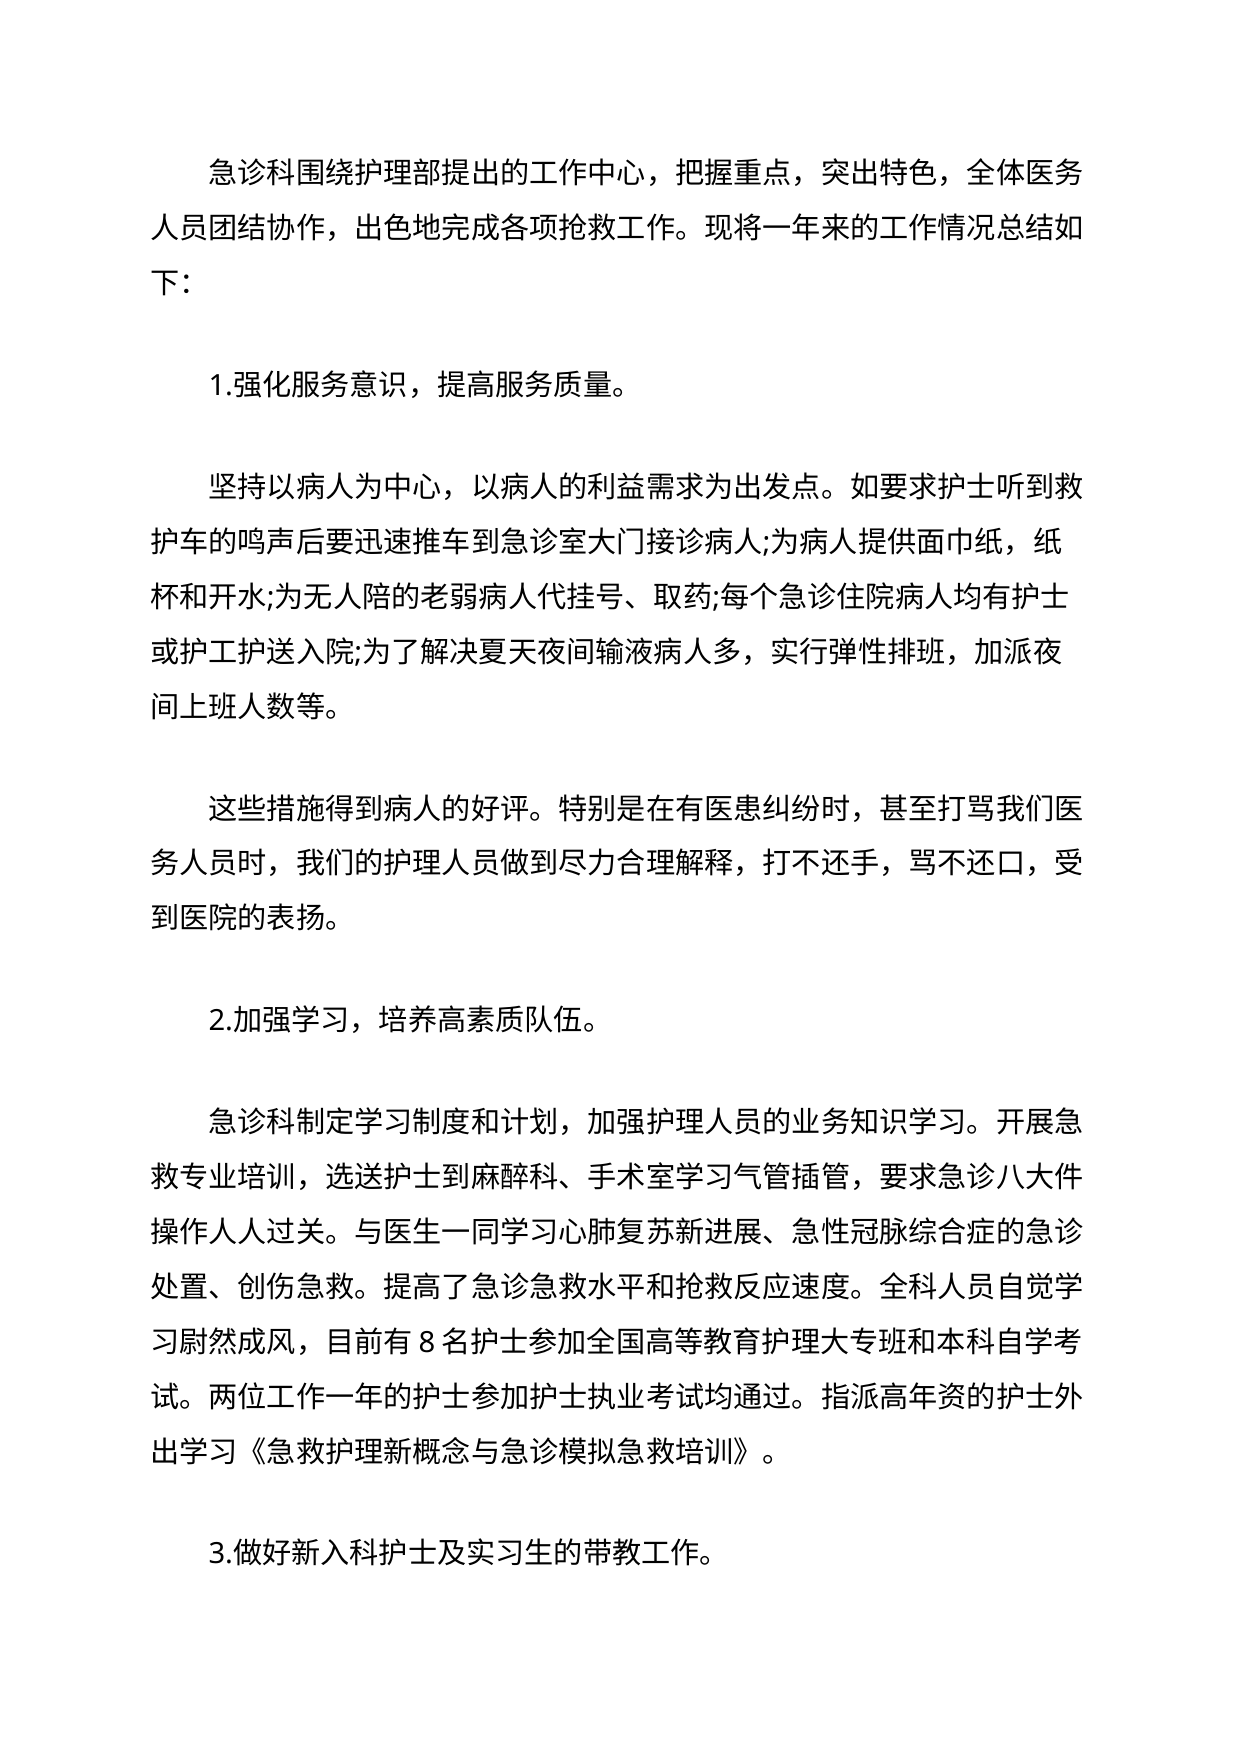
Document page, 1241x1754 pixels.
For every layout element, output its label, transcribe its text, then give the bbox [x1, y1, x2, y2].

text 2.加强学习，培养高素质队伍。 [150, 997, 1090, 1039]
text 急诊科制定学习制度和计划，加强护理人员的业务知识学习。开展急救专业培训，选送护士到麻醉科、手术室学习气管插管，要求急诊八大件操作人人过关。与医生一同学习心肺复苏新进展、急性冠脉综合症的急诊处置、创伤急救。提高了急诊急救水平和抢救反应速度。全科人员自觉学习尉然成风，目前有8名护士参加全国高等教育护理大专班和本科自学考试。两位工作一年的护士参加护士执业考试均通过。指派高年资的护士外出学习《急救护理新概念与急诊模拟急救培训》。 [150, 1099, 1090, 1471]
text 3.做好新入科护士及实习生的带教工作。 [150, 1530, 1090, 1572]
text 1.强化服务意识，提高服务质量。 [150, 362, 1090, 404]
text 坚持以病人为中心，以病人的利益需求为出发点。如要求护士听到救护车的鸣声后要迅速推车到急诊室大门接诊病人;为病人提供面巾纸，纸杯和开水;为无人陪的老弱病人代挂号、取药;每个急诊住院病人均有护士或护工护送入院;为了解决夏天夜间输液病人多，实行弹性排班，加派夜间上班人数等。 [150, 463, 1090, 726]
text 急诊科围绕护理部提出的工作中心，把握重点，突出特色，全体医务人员团结协作，出色地完成各项抢救工作。现将一年来的工作情况总结如下： [150, 150, 1090, 302]
text 这些措施得到病人的好评。特别是在有医患纠纷时，甚至打骂我们医务人员时，我们的护理人员做到尽力合理解释，打不还手，骂不还口，受到医院的表扬。 [150, 785, 1090, 937]
